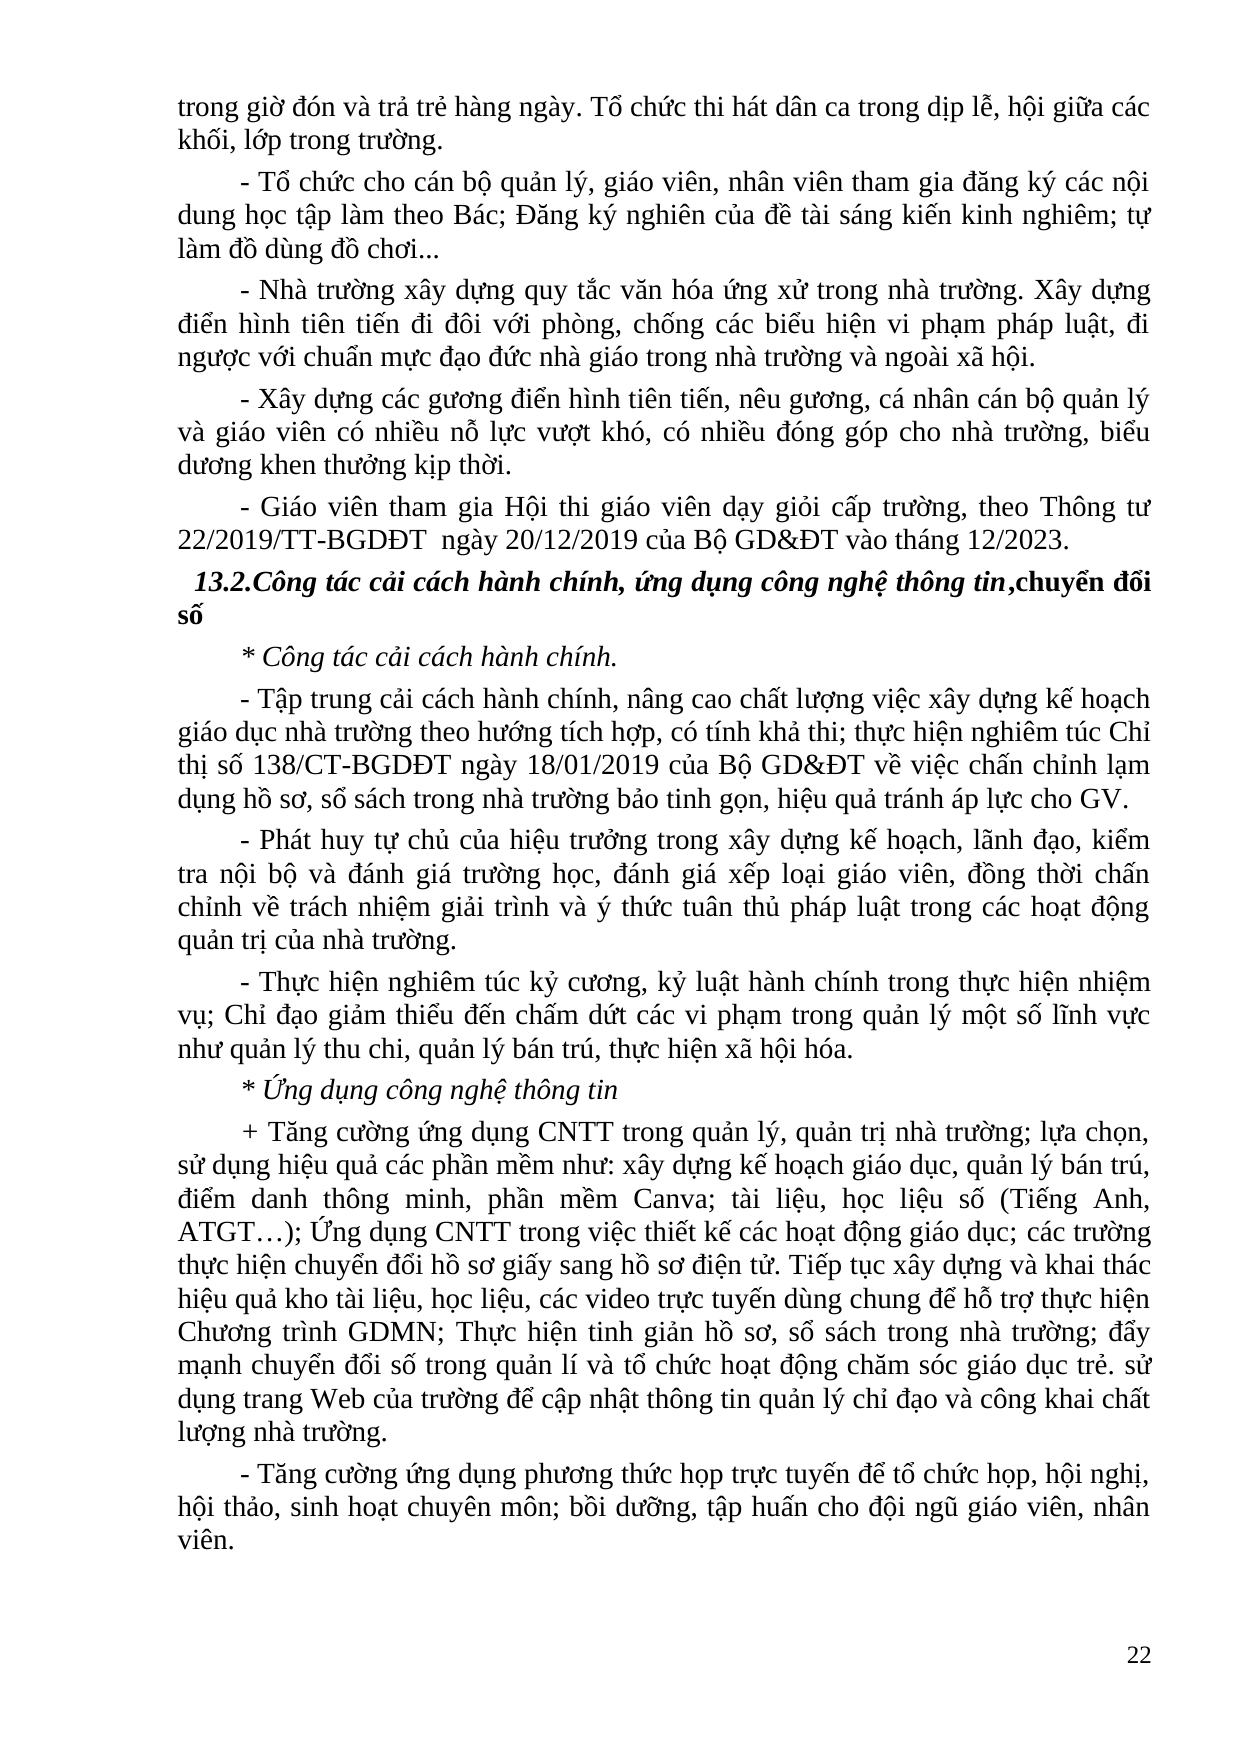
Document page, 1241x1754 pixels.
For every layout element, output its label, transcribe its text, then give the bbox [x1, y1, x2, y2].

text - Phát huy tự chủ của hiệu trưởng trong xây dựng kế hoạch, lãnh đạo, kiểm tra nội bộ và đánh giá trường học, đánh giá xếp loại giáo viên, đồng thời chấn chỉnh về trách nhiệm giải trình và ý thức tuân thủ pháp luật trong các hoạt động quản trị của nhà trường. [176, 822, 1153, 956]
text - Tổ chức cho cán bộ quản lý, giáo viên, nhân viên tham gia đăng ký các nội dung học tập làm theo Bác; Đăng ký nghiên của đề tài sáng kiến kinh nghiêm; tự làm đồ dùng đồ chơi... [176, 164, 1153, 265]
text 13.2.Công tác cải cách hành chính, ứng dụng công nghệ thông tin,chuyển đổi số [176, 564, 1153, 631]
text + Tăng cường ứng dụng CNTT trong quản lý, quản trị nhà trường; lựa chọn, sử dụng hiệu quả các phần mềm như: xây dựng kế hoạch giáo dục, quản lý bán trú, điểm danh thông minh, phần mềm Canva; tài liệu, học liệu số (Tiếng Anh, ATGT…); Ứng dụng CNTT trong việc thiết kế các hoạt động giáo dục; các trường thực hiện chuyển đổi hồ sơ giấy sang hồ sơ điện tử. Tiếp tục xây dựng và khai thác hiệu quả kho tài liệu, học liệu, các video trực tuyến dùng chung để hỗ trợ thực hiện Chương trình GDMN; Thực hiện tinh giản hồ sơ, sổ sách trong nhà trường; đẩy mạnh chuyển đổi số trong quản lí và tổ chức hoạt động chăm sóc giáo dục trẻ. sử dụng trang Web của trường để cập nhật thông tin quản lý chỉ đạo và công khai chất lượng nhà trường. [176, 1114, 1153, 1448]
text - Xây dựng các gương điển hình tiên tiến, nêu gương, cá nhân cán bộ quản lý và giáo viên có nhiều nỗ lực vượt khó, có nhiều đóng góp cho nhà trường, biểu dương khen thưởng kịp thời. [176, 380, 1153, 481]
text - Tập trung cải cách hành chính, nâng cao chất lượng việc xây dựng kế hoạch giáo dục nhà trường theo hướng tích hợp, có tính khả thi; thực hiện nghiêm túc Chỉ thị số 138/CT-BGDĐT ngày 18/01/2019 của Bộ GD&ĐT về việc chấn chỉnh lạm dụng hồ sơ, sổ sách trong nhà trường bảo tinh gọn, hiệu quả tránh áp lực cho GV. [176, 680, 1153, 815]
text - Tăng cường ứng dụng phương thức họp trực tuyến để tổ chức họp, hội nghị, hội thảo, sinh hoạt chuyên môn; bồi dưỡng, tập huấn cho đội ngũ giáo viên, nhân viên. [176, 1455, 1153, 1574]
text * Ứng dụng công nghệ thông tin [176, 1072, 1153, 1106]
text - Giáo viên tham gia Hội thi giáo viên dạy giỏi cấp trường, theo Thông tư 22/2019/TT-BGDĐT ngày 20/12/2019 của Bộ GD&ĐT vào tháng 12/2023. [176, 489, 1153, 556]
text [176, 89, 1153, 156]
text - Nhà trường xây dựng quy tắc văn hóa ứng xử trong nhà trường. Xây dựng điển hình tiên tiến đi đôi với phòng, chống các biểu hiện vi phạm pháp luật, đi ngược với chuẩn mực đạo đức nhà giáo trong nhà trường và ngoài xã hội. [176, 272, 1153, 373]
text - Thực hiện nghiêm túc kỷ cương, kỷ luật hành chính trong thực hiện nhiệm vụ; Chỉ đạo giảm thiểu đến chấm dứt các vi phạm trong quản lý một số lĩnh vực như quản lý thu chi, quản lý bán trú, thực hiện xã hội hóa. [176, 964, 1153, 1065]
text * Công tác cải cách hành chính. [176, 639, 1153, 673]
